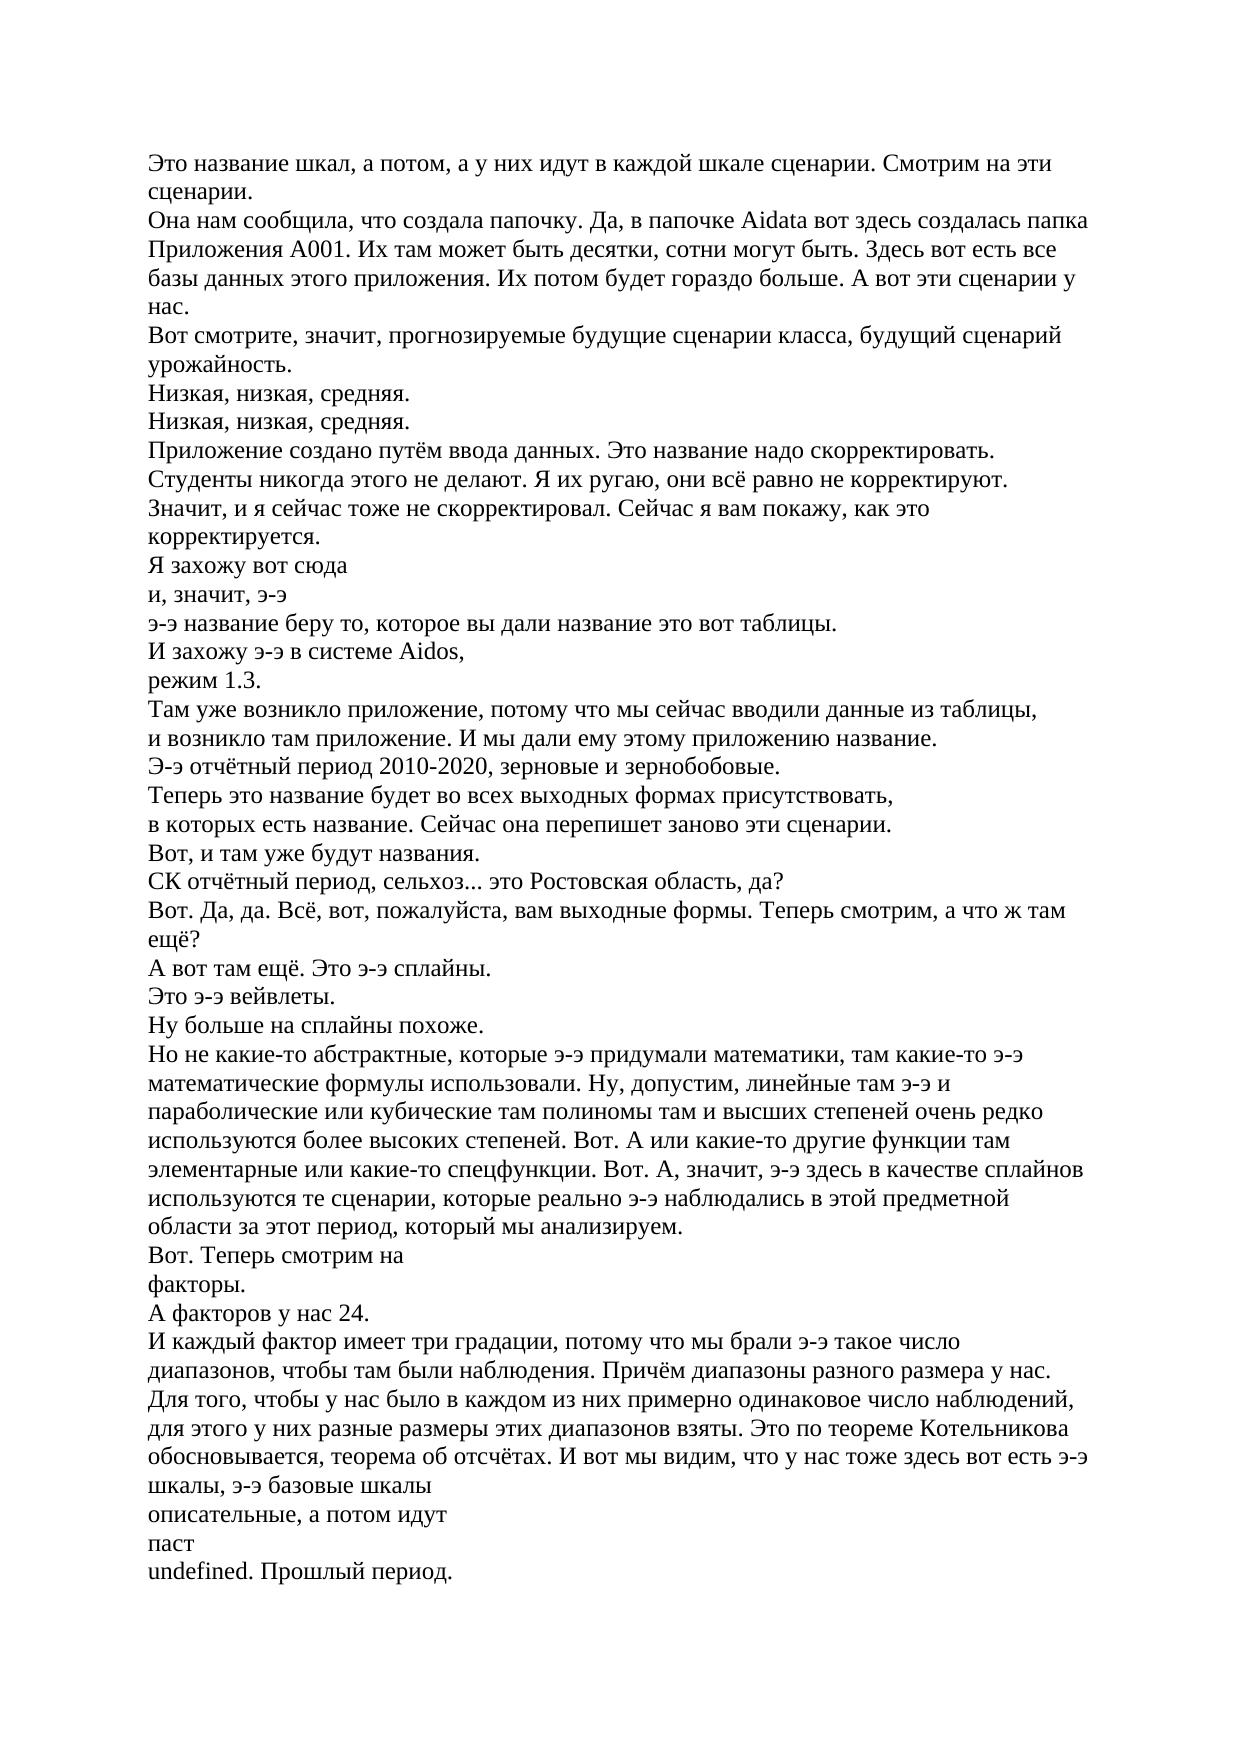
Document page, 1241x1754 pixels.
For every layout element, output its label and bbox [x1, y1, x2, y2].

text [148, 148, 1092, 1585]
